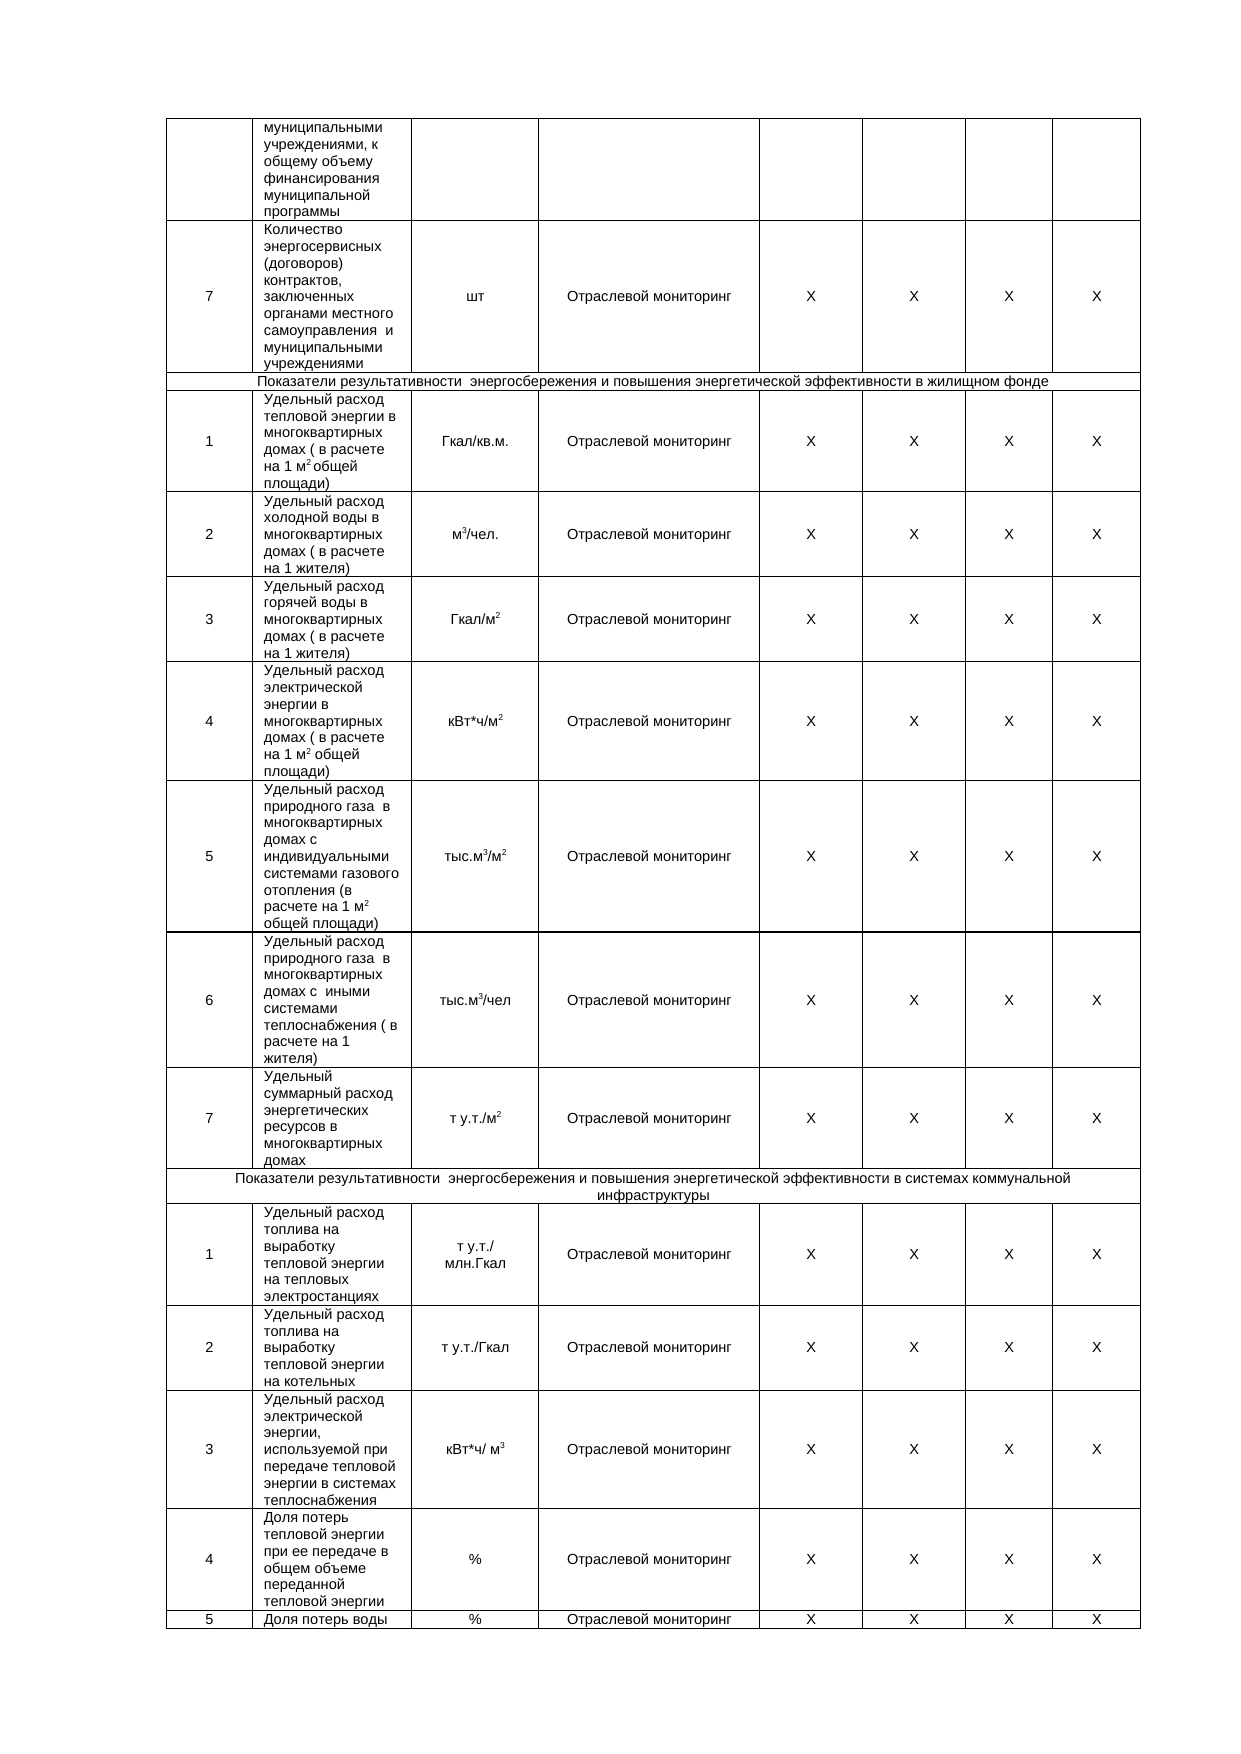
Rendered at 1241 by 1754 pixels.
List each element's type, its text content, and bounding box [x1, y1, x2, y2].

table_cell Х [863, 1068, 965, 1168]
table_cell 2 [167, 492, 252, 576]
table_cell Х [760, 221, 862, 372]
table_cell Х [863, 577, 965, 661]
table_cell Х [966, 1068, 1052, 1168]
table_cell Удельный расход холодной воды в многоквартирных домах ( в расчете на 1 жителя) [253, 492, 411, 576]
table_cell Х [1053, 1611, 1140, 1627]
table_cell % [412, 1611, 538, 1627]
table_cell 4 [167, 1509, 252, 1609]
table_cell Х [1053, 1068, 1140, 1168]
table_cell Х [863, 391, 965, 491]
table_cell Гкал/кв.м. [412, 391, 538, 491]
table_cell Х [863, 933, 965, 1067]
table_cell Х [760, 391, 862, 491]
table_cell Удельный расход тепловой энергии в многоквартирных домах ( в расчете на 1 м2 общей площади) [253, 391, 411, 491]
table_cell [539, 1611, 759, 1627]
table_cell Удельный расход электрической энергии в многоквартирных домах ( в расчете на 1 м2 общей площади) [253, 662, 411, 779]
table_cell Удельный расход горячей воды в многоквартирных домах ( в расчете на 1 жителя) [253, 577, 411, 661]
table_cell Удельный суммарный расход энергетических ресурсов в многоквартирных домах [253, 1068, 411, 1168]
table_cell 3 [167, 1391, 252, 1508]
table_cell Удельный расход электрической энергии, используемой при передаче тепловой энергии в системах теплоснабжения [253, 1391, 411, 1508]
table_cell Х [863, 119, 965, 220]
table_cell т у.т./м2 [412, 1068, 538, 1168]
table_cell Х [966, 1391, 1052, 1508]
table_cell 6 [167, 933, 252, 1067]
table_cell Отраслевой мониторинг [539, 1509, 759, 1609]
table_cell Х [966, 933, 1052, 1067]
table_cell Х [1053, 933, 1140, 1067]
table_cell Х [966, 1204, 1052, 1304]
table_cell 5 [167, 781, 252, 931]
table_cell Гкал/м2 [412, 577, 538, 661]
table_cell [253, 119, 411, 220]
table_cell т у.т./Гкал [412, 1306, 538, 1389]
table_cell Х [760, 1509, 862, 1609]
table_cell Показатели результативности энергосбережения и повышения энергетической эффективности в жилищном фонде [167, 373, 1140, 389]
table_cell кВт*ч/ м3 [412, 1391, 538, 1508]
table_cell 4 [167, 662, 252, 779]
table_cell Отраслевой мониторинг [539, 492, 759, 576]
table_cell Удельный расход топлива на выработку тепловой энергии на котельных [253, 1306, 411, 1389]
table_cell Х [863, 1611, 965, 1627]
table_cell т у.т./ млн.Гкал [412, 1204, 538, 1304]
table_cell Отраслевой мониторинг [539, 1204, 759, 1304]
table_cell Х [1053, 1306, 1140, 1389]
table_cell Х [760, 119, 862, 220]
table_cell Х [1053, 781, 1140, 931]
table_cell шт [412, 221, 538, 372]
table_cell % [412, 119, 538, 220]
table_cell м3/чел. [412, 492, 538, 576]
table_cell 1 [167, 391, 252, 491]
table_cell Х [1053, 221, 1140, 372]
table_cell Удельный расход природного газа в многоквартирных домах с индивидуальными системами газового отопления (в расчете на 1 м2 общей площади) [253, 781, 411, 931]
table_cell 2 [167, 1306, 252, 1389]
table_cell Х [966, 1611, 1052, 1627]
table_cell Х [760, 662, 862, 779]
table_cell Х [760, 1306, 862, 1389]
table_cell Отраслевой мониторинг [539, 577, 759, 661]
table_cell Отраслевой мониторинг [539, 1306, 759, 1389]
table_cell Х [966, 119, 1052, 220]
table_cell Х [966, 391, 1052, 491]
table_cell Х [760, 1611, 862, 1627]
table_cell Х [966, 1509, 1052, 1609]
table_cell Х [1053, 391, 1140, 491]
table_cell Х [863, 1391, 965, 1508]
table_cell Отраслевой мониторинг [539, 1068, 759, 1168]
table_cell Х [966, 577, 1052, 661]
table_cell Х [1053, 1391, 1140, 1508]
table_cell Х [760, 577, 862, 661]
table_cell Х [966, 781, 1052, 931]
table_cell Удельный расход топлива на выработку тепловой энергии на тепловых электростанциях [253, 1204, 411, 1304]
table_cell Х [966, 1306, 1052, 1389]
table_cell Отраслевой мониторинг [539, 221, 759, 372]
table_cell Х [863, 1306, 965, 1389]
table_cell тыс.м3/чел [412, 933, 538, 1067]
table_cell Отраслевой мониторинг [539, 781, 759, 931]
table_cell Х [863, 1509, 965, 1609]
table_cell Показатели результативности энергосбережения и повышения энергетической эффективности в системах коммунальной инфраструктуры [167, 1169, 1140, 1203]
table_cell Х [966, 221, 1052, 372]
table_cell Х [760, 1068, 862, 1168]
table_cell Доля потерь тепловой энергии при ее передаче в общем объеме переданной тепловой энергии [253, 1509, 411, 1609]
table_cell Х [760, 781, 862, 931]
table_cell Х [863, 781, 965, 931]
table_cell Удельный расход природного газа в многоквартирных домах с иными системами теплоснабжения ( в расчете на 1 жителя) [253, 933, 411, 1067]
table_cell Х [966, 492, 1052, 576]
table_cell Х [1053, 1204, 1140, 1304]
table_cell Отраслевой мониторинг [539, 662, 759, 779]
table_cell Х [1053, 119, 1140, 220]
table_cell 5 [167, 1611, 252, 1627]
table_cell Х [760, 492, 862, 576]
table_cell Х [1053, 577, 1140, 661]
table_cell Х [863, 221, 965, 372]
table_cell Х [1053, 492, 1140, 576]
table_cell Х [863, 492, 965, 576]
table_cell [539, 119, 759, 220]
table_cell Отраслевой мониторинг [539, 933, 759, 1067]
table_cell тыс.м3/м2 [412, 781, 538, 931]
table_cell Х [1053, 662, 1140, 779]
table_cell Х [760, 1204, 862, 1304]
table_cell Х [760, 1391, 862, 1508]
table_cell кВт*ч/м2 [412, 662, 538, 779]
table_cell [253, 1611, 411, 1627]
table_cell Отраслевой мониторинг [539, 1391, 759, 1508]
table_cell 7 [167, 1068, 252, 1168]
table_cell Х [966, 662, 1052, 779]
table_cell Количество энергосервисных (договоров) контрактов, заключенных органами местного самоуправления и муниципальными учреждениями [253, 221, 411, 372]
table_cell 3 [167, 577, 252, 661]
table_cell Х [863, 662, 965, 779]
table_cell % [412, 1509, 538, 1609]
table_cell 1 [167, 1204, 252, 1304]
table_cell Х [863, 1204, 965, 1304]
table_cell Х [760, 933, 862, 1067]
table_cell 7 [167, 221, 252, 372]
table_cell Х [1053, 1509, 1140, 1609]
table_cell 6 [167, 119, 252, 220]
table_cell Отраслевой мониторинг [539, 391, 759, 491]
